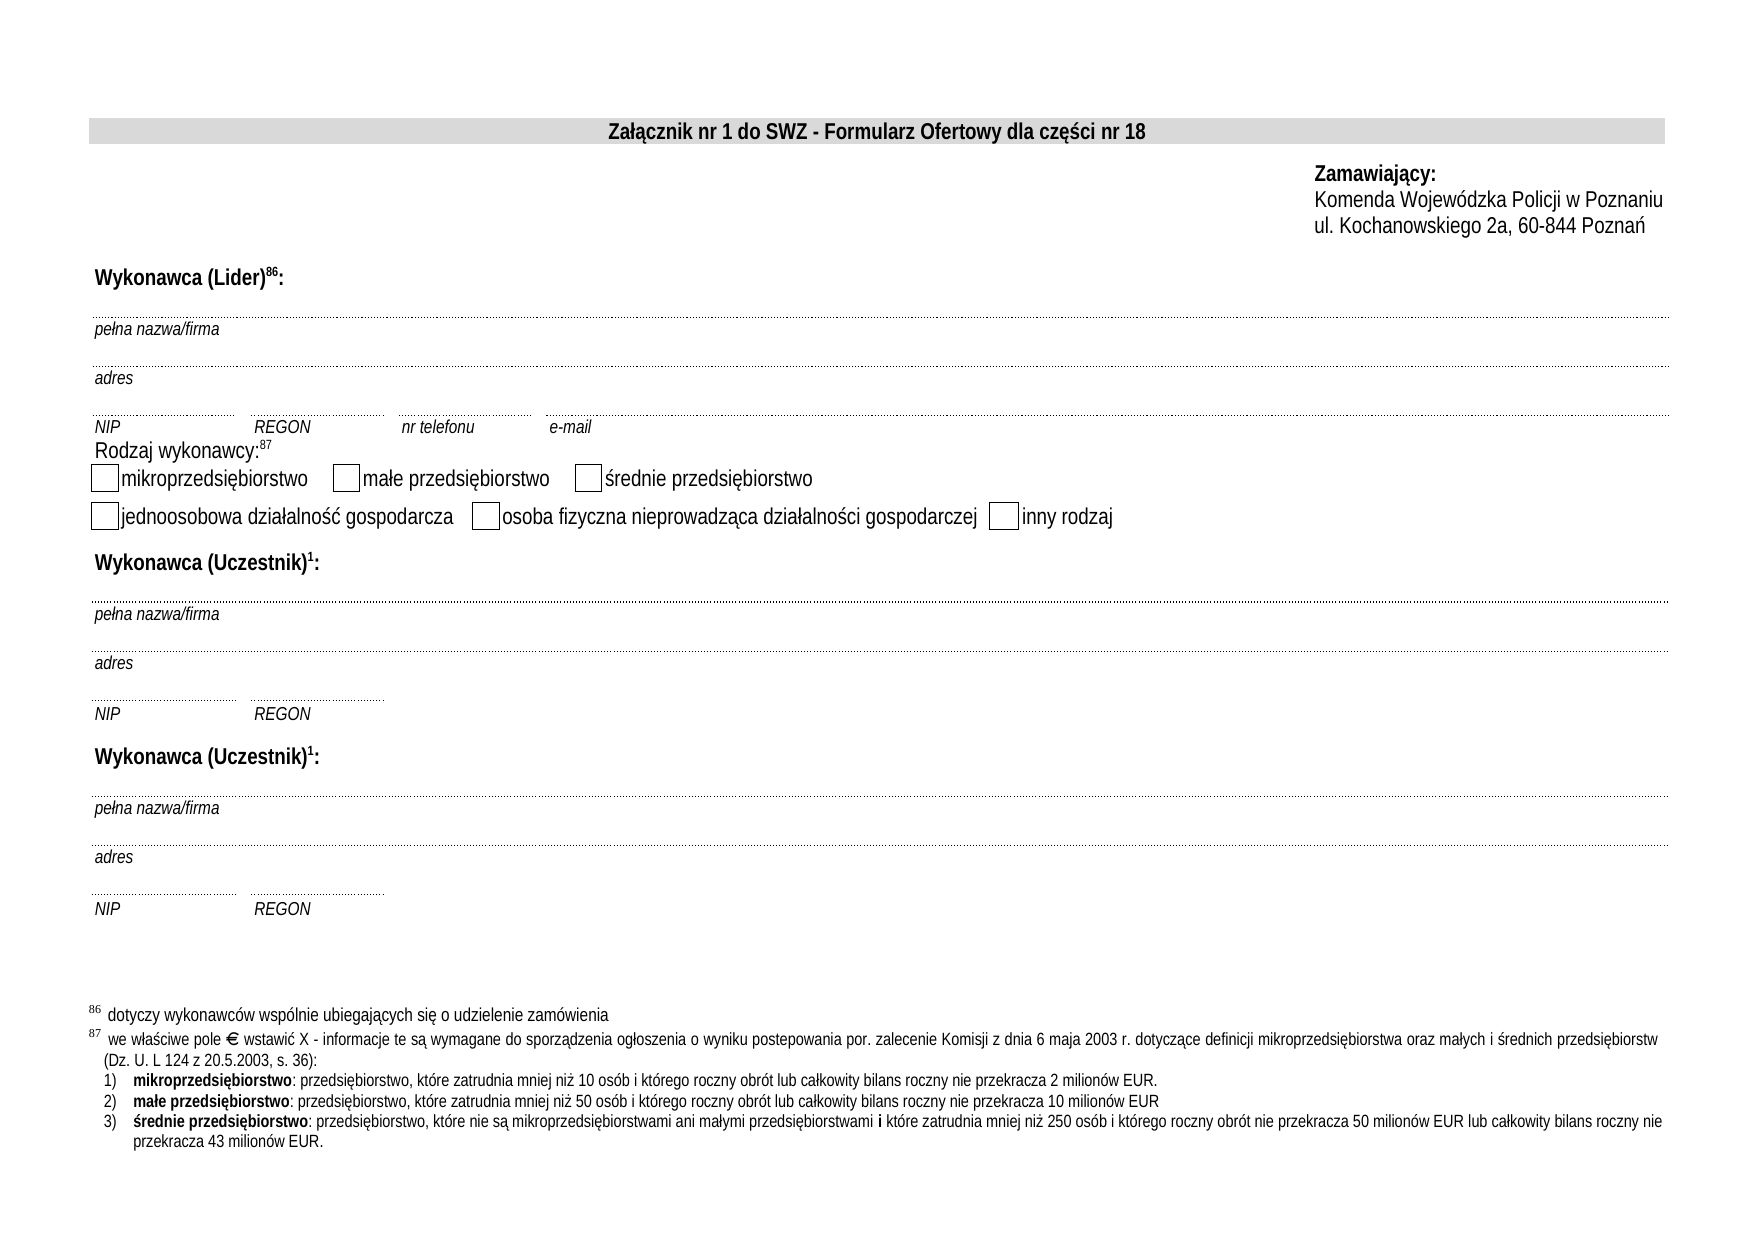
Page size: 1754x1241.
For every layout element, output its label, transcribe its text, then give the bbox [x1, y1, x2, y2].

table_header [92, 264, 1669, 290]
text ul. Kochanowskiego 2a, 60-844 Poznań [723, 212, 1665, 239]
text Zamawiający: [724, 159, 1666, 186]
text Komenda Wojewódzka Policji w Poznaniu [724, 186, 1666, 212]
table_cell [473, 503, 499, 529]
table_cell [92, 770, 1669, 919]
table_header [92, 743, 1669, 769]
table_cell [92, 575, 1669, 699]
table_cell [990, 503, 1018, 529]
text Załącznik nr 1 do SWZ - Formularz Ofertowy dla części nr 18 [89, 118, 1665, 144]
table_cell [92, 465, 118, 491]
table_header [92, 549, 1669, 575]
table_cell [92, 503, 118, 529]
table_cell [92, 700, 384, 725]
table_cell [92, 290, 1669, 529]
